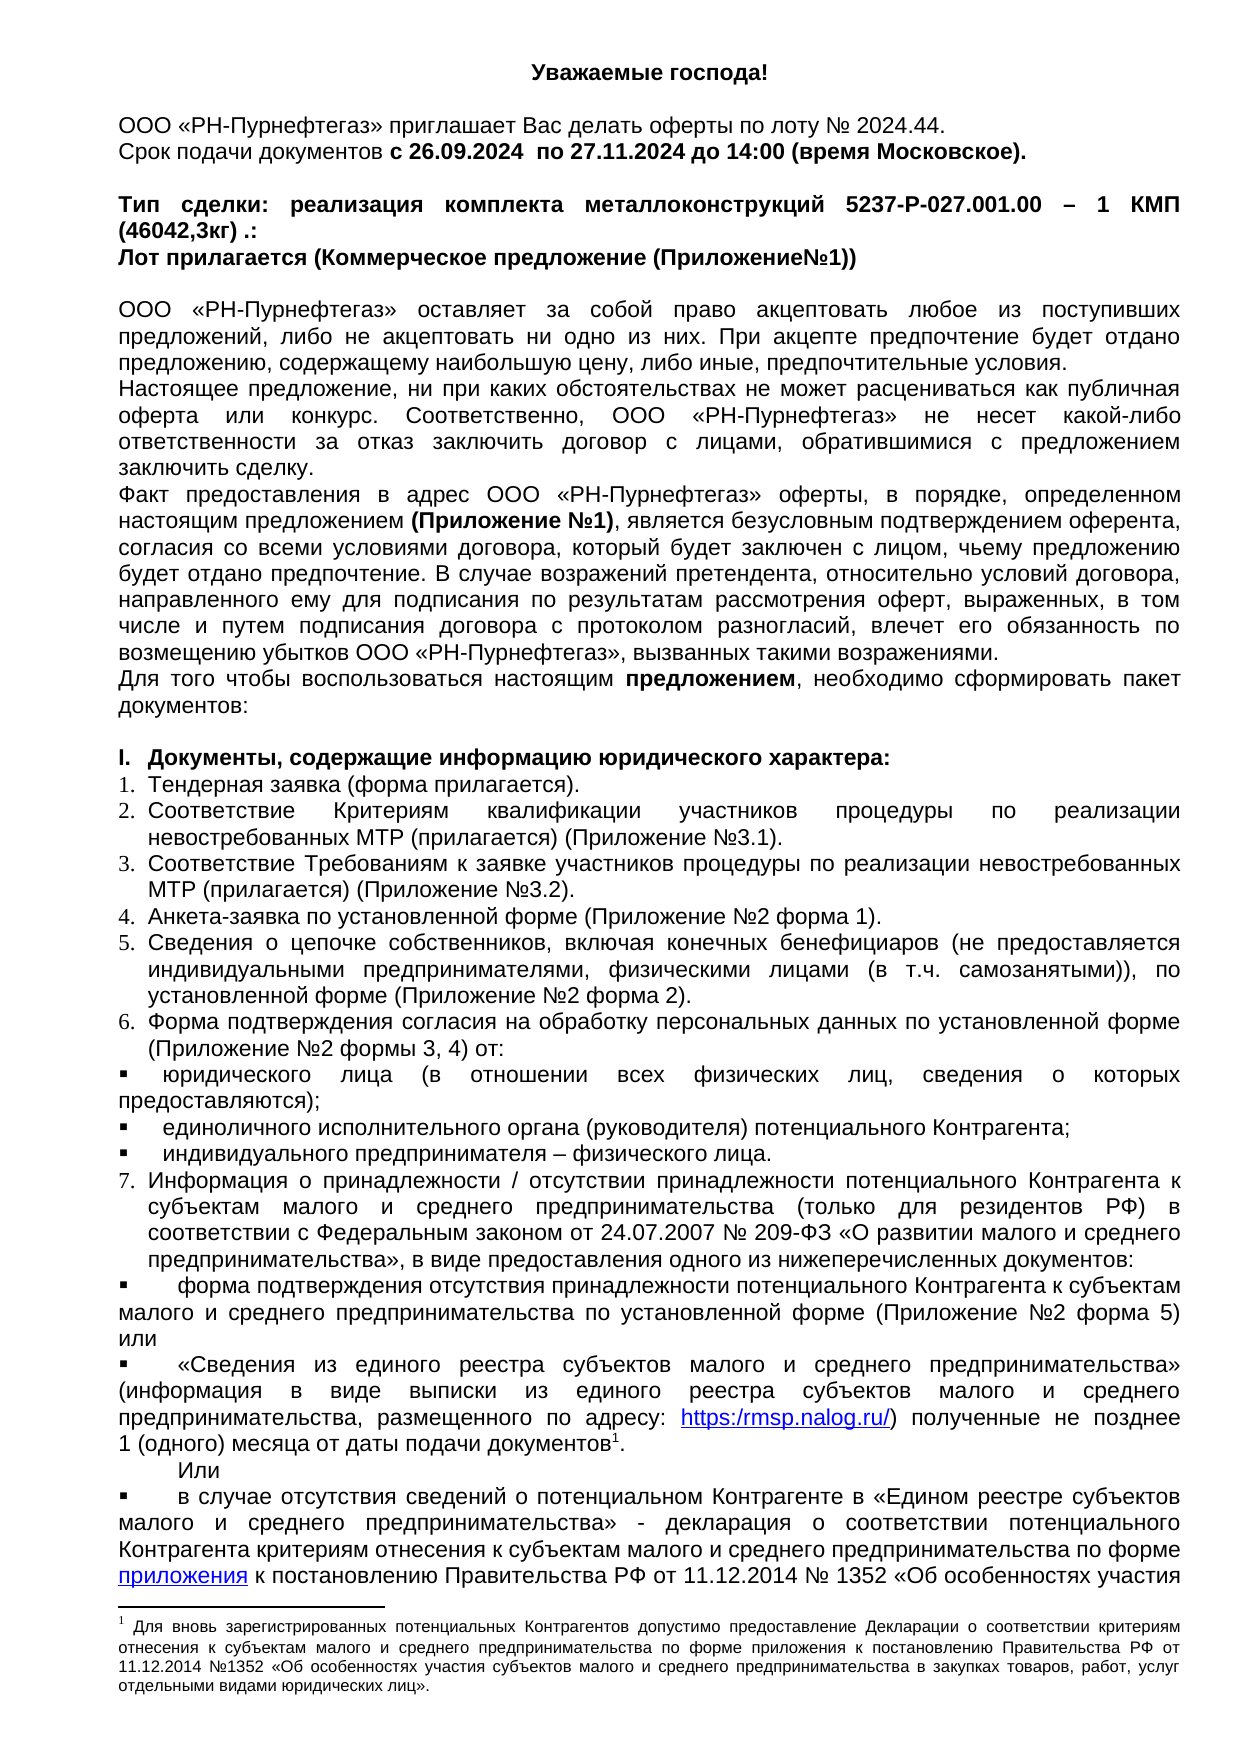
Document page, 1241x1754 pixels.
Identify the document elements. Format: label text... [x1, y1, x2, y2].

list Соответствие Критериям квалификации участников процедуры по реализации невостребованных МТР (прилагается) (Приложение №3.1). [118, 797, 1181, 850]
text Или [118, 1457, 1181, 1483]
text Факт предоставления в адрес ООО «РН-Пурнефтегаз» оферты, в порядке, определенном настоящим предложением (Приложение №1), является безусловным подтверждением оферента, согласия со всеми условиями договора, который будет заключен с лицом, чьему предложению будет отдано предпочтение. В случае возражений претендента, относительно условий договора, направленного ему для подписания по результатам рассмотрения оферт, выраженных, в том числе и путем подписания договора с протоколом разногласий, влечет его обязанность по возмещению убытков ООО «РН-Пурнефтегаз», вызванных такими возражениями. [118, 481, 1181, 665]
text Тип сделки: реализация комплекта металлоконструкций 5237-Р-027.001.00 – 1 КМП (46042,3кг) .: [118, 191, 1181, 243]
list единоличного исполнительного органа (руководителя) потенциального Контрагента; [118, 1114, 1181, 1140]
list Сведения о цепочке собственников, включая конечных бенефициаров (не предоставляется индивидуальными предпринимателями, физическими лицами (в т.ч. самозанятыми)), по установленной форме (Приложение №2 форма 2). [118, 929, 1181, 1008]
text Уважаемые господа! [118, 59, 1181, 85]
list Форма подтверждения согласия на обработку персональных данных по установленной форме (Приложение №2 формы 3, 4) от: [118, 1008, 1181, 1061]
list Документы, содержащие информацию юридического характера: [118, 744, 1181, 771]
list юридического лица (в отношении всех физических лиц, сведения о которых предоставляются); [118, 1061, 1181, 1114]
text Срок подачи документов с 26.09.2024 по 27.11.2024 до 14:00 (время Московское). [118, 138, 1181, 164]
text Лот прилагается (Коммерческое предложение (Приложение№1)) [118, 243, 1181, 270]
list форма подтверждения отсутствия принадлежности потенциального Контрагента к субъектам малого и среднего предпринимательства по установленной форме (Приложение №2 форма 5) или [118, 1272, 1181, 1351]
text Для того чтобы воспользоваться настоящим предложением, необходимо сформировать пакет документов: [118, 665, 1181, 718]
list «Сведения из единого реестра субъектов малого и среднего предпринимательства» (информация в виде выписки из единого реестра субъектов малого и среднего предпринимательства, размещенного по адресу: https:/rmsp.nalog.ru/) полученные не позднее 1 (одного) месяца от даты подачи документов. [118, 1351, 1181, 1457]
text ООО «РН-Пурнефтегаз» оставляет за собой право акцептовать любое из поступивших предложений, либо не акцептовать ни одно из них. При акцепте предпочтение будет отдано предложению, содержащему наибольшую цену, либо иные, предпочтительные условия. [118, 296, 1181, 375]
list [118, 1483, 1181, 1588]
list индивидуального предпринимателя – физического лица. [118, 1140, 1181, 1167]
list Информация о принадлежности / отсутствии принадлежности потенциального Контрагента к субъектам малого и среднего предпринимательства (только для резидентов РФ) в соответствии с Федеральным законом от 24.07.2007 № 209-ФЗ «О развитии малого и среднего предпринимательства», в виде предоставления одного из нижеперечисленных документов: [118, 1167, 1181, 1272]
list Соответствие Требованиям к заявке участников процедуры по реализации невостребованных МТР (прилагается) (Приложение №3.2). [118, 850, 1181, 903]
text ООО «РН-Пурнефтегаз» приглашает Вас делать оферты по лоту № 2024.44. [118, 112, 1181, 138]
list Тендерная заявка (форма прилагается). [118, 771, 1181, 797]
list Анкета-заявка по установленной форме (Приложение №2 форма 1). [118, 903, 1181, 929]
text Настоящее предложение, ни при каких обстоятельствах не может расцениваться как публичная оферта или конкурс. Соответственно, ООО «РН-Пурнефтегаз» не несет какой-либо ответственности за отказ заключить договор с лицами, обратившимися с предложением заключить сделку. [118, 375, 1181, 481]
